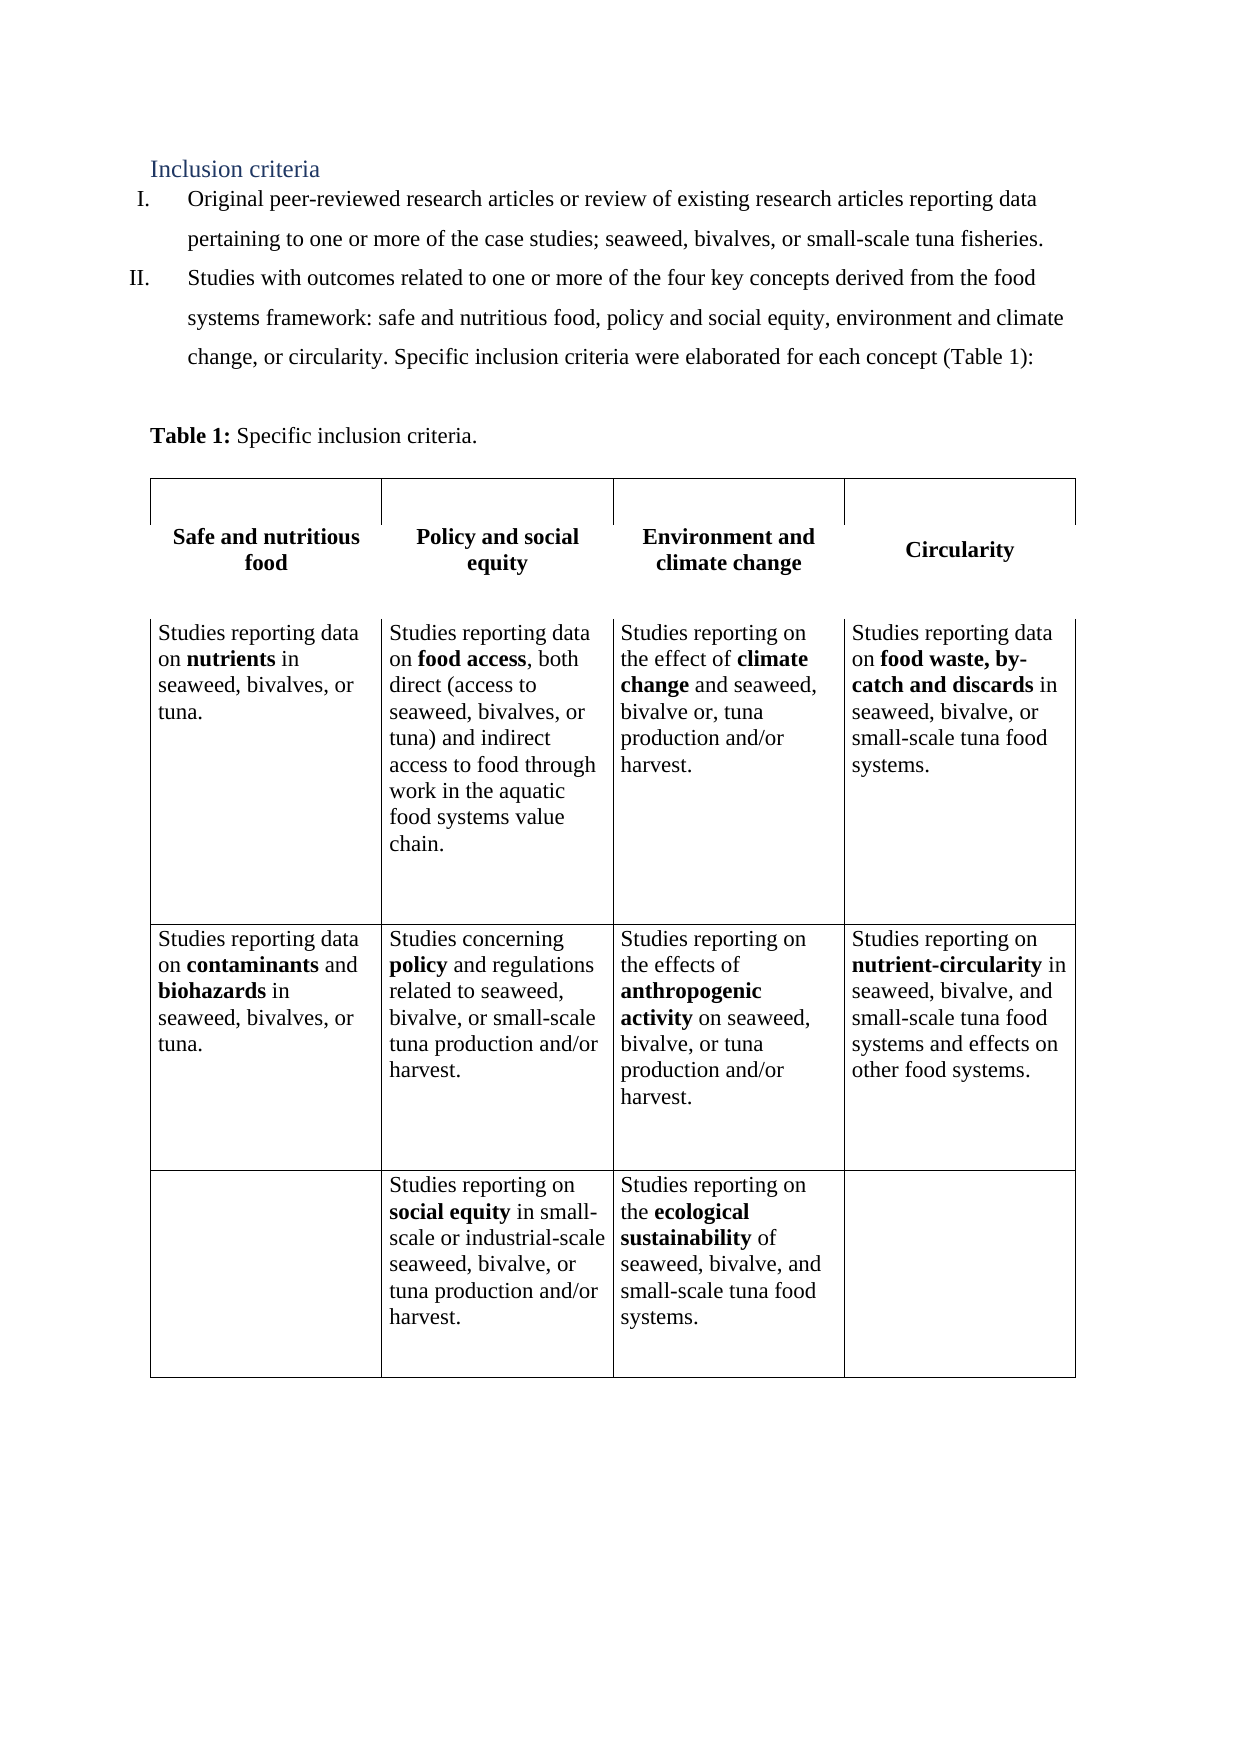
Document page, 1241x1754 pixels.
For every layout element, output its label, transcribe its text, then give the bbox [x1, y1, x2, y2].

table_cell Studies reporting data on food access, both direct (access to seaweed, bivalves, or tuna) and indirect access to food through work in the aquatic food systems value chain. [382, 619, 613, 923]
text Inclusion criteria [150, 154, 1090, 183]
table_cell Studies reporting on the effects of anthropogenic activity on seaweed, bivalve, or tuna production and/or harvest. [614, 925, 844, 1170]
table_header Circularity [844, 479, 1076, 619]
table_cell [845, 1171, 1075, 1377]
table_header Environment and climate change [613, 479, 844, 619]
table_cell Studies reporting data on contaminants and biohazards in seaweed, bivalves, or tuna. [151, 925, 381, 1170]
table_cell Studies reporting on the ecological sustainability of seaweed, bivalve, and small-scale tuna food systems. [614, 1171, 844, 1377]
list Original peer-reviewed research articles or review of existing research articles reporting data pertaining to one or more of the case studies; seaweed, bivalves, or small-scale tuna fisheries. [150, 185, 1090, 251]
table_cell Studies reporting on social equity in small-scale or industrial-scale seaweed, bivalve, or tuna production and/or harvest. [382, 1171, 613, 1377]
table_cell [151, 1171, 381, 1377]
table_cell Studies concerning policy and regulations related to seaweed, bivalve, or small-scale tuna production and/or harvest. [382, 925, 613, 1170]
list Studies with outcomes related to one or more of the four key concepts derived from the food systems framework: safe and nutritious food, policy and social equity, environment and climate change, or circularity. Specific inclusion criteria were elaborated for each concept (Table 1): [150, 264, 1090, 369]
table_cell Studies reporting on nutrient-circularity in seaweed, bivalve, and small-scale tuna food systems and effects on other food systems. [845, 925, 1075, 1170]
table_cell Studies reporting on the effect of climate change and seaweed, bivalve or, tuna production and/or harvest. [614, 619, 844, 923]
table_cell Studies reporting data on food waste, by-catch and discards in seaweed, bivalve, or small-scale tuna food systems. [845, 619, 1075, 923]
table_header Policy and social equity [382, 479, 613, 619]
text Table 1: Specific inclusion criteria. [150, 422, 1090, 448]
table_cell Studies reporting data on nutrients in seaweed, bivalves, or tuna. [151, 619, 381, 923]
table_header Safe and nutritious food [151, 479, 382, 619]
